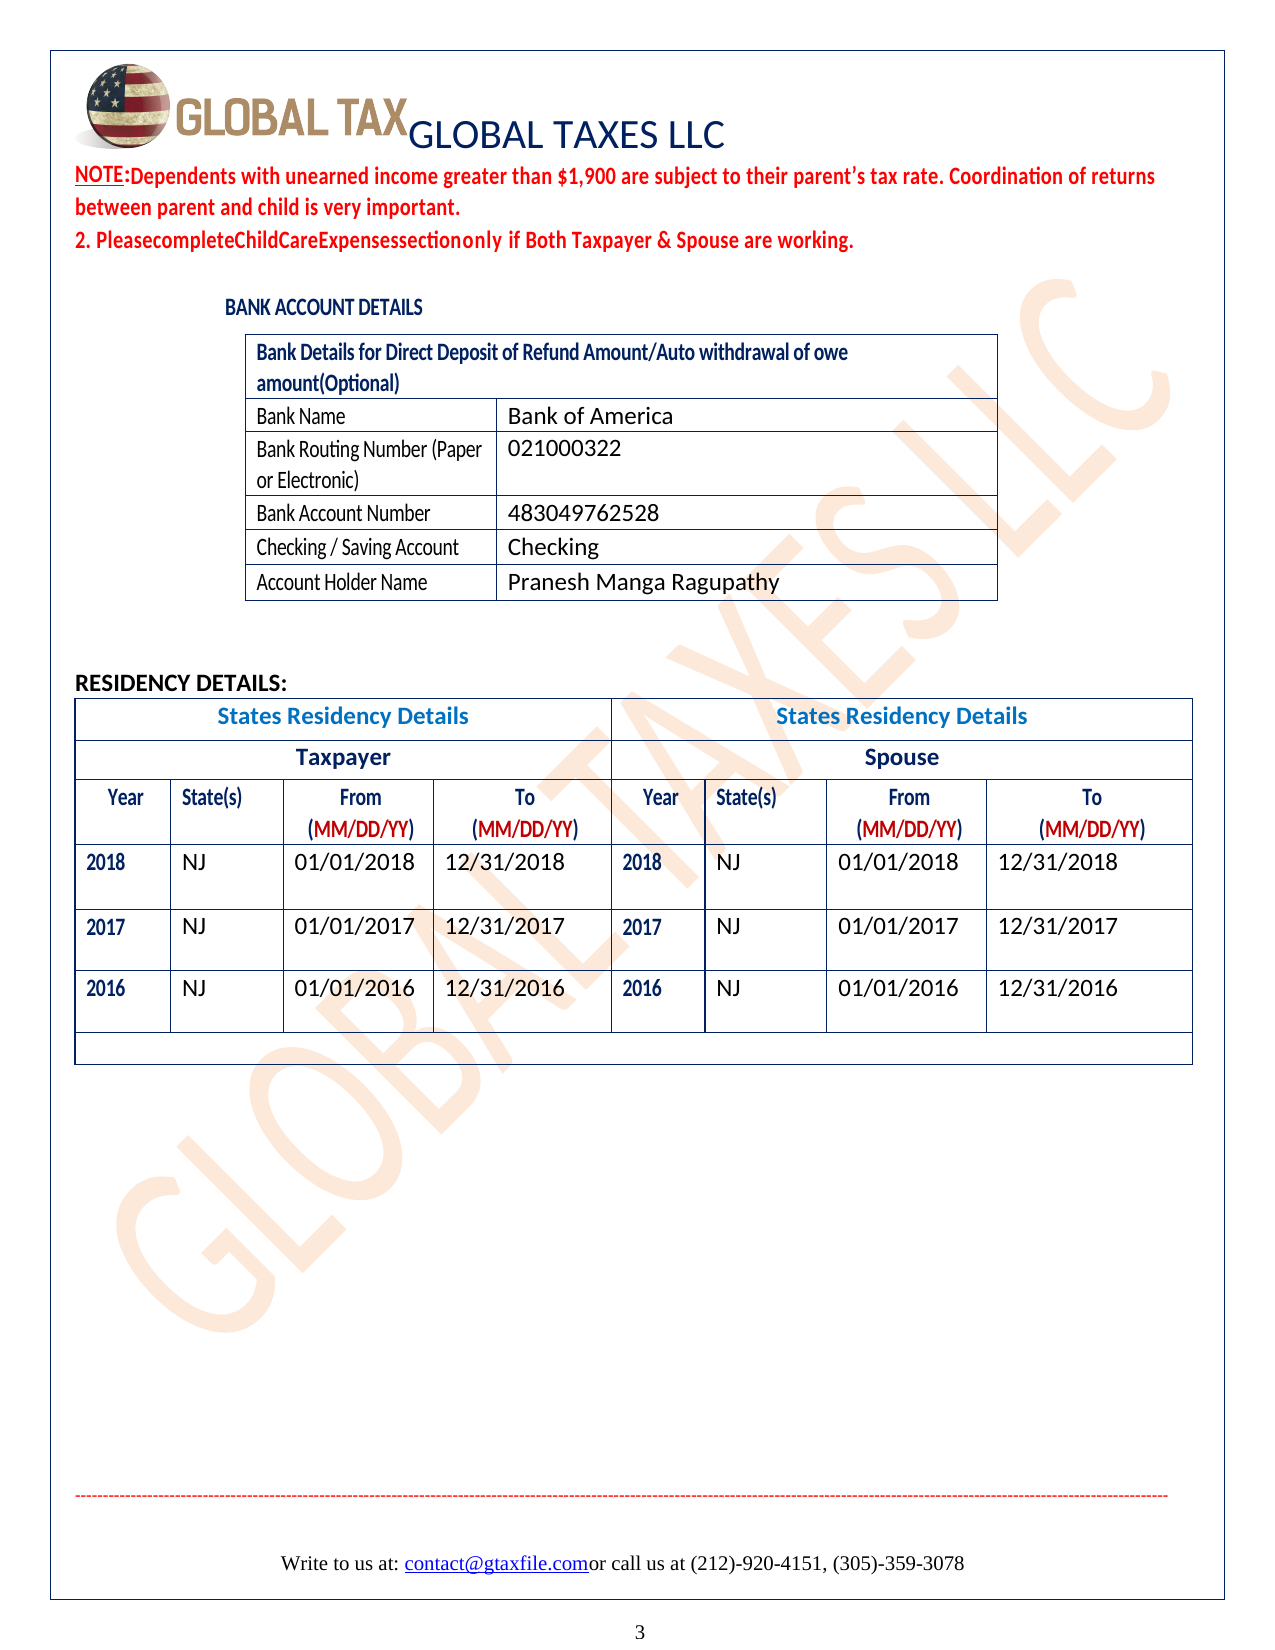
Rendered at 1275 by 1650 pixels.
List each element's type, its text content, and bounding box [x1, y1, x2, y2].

table_cell State(s) [706, 780, 826, 844]
table_cell 12/31/2016 [987, 971, 1192, 1032]
table_cell Bank Routing Number (Paper or Electronic) [246, 432, 496, 495]
text 2. PleasecompleteChildCareExpensessectiononly if Both Taxpayer & Spouse are working. [75, 223, 1200, 254]
table_cell To (MM/DD/YY) [987, 780, 1192, 844]
table_cell Bank Name [246, 399, 496, 431]
table_cell 12/31/2018 [987, 845, 1192, 908]
table_cell Pranesh Manga Ragupathy [497, 565, 997, 599]
table_cell NJ [706, 845, 826, 908]
table_cell Taxpayer [76, 741, 611, 779]
table_header States Residency Details [612, 699, 1192, 739]
table_cell 01/01/2018 [284, 845, 433, 908]
table_cell Spouse [612, 741, 1192, 779]
table_cell NJ [171, 845, 283, 908]
table_cell Checking / Saving Account [246, 530, 496, 564]
table_cell NJ [171, 910, 283, 970]
text BANK ACCOUNT DETAILS [225, 290, 1200, 322]
table_cell Year [612, 780, 704, 844]
table_cell 01/01/2017 [284, 910, 433, 970]
text RESIDENCY DETAILS: [75, 667, 1200, 698]
table_cell 01/01/2018 [827, 845, 986, 908]
table_cell 2018 [612, 845, 704, 908]
table_cell Account Holder Name [246, 565, 496, 599]
table_cell 2016 [612, 971, 704, 1032]
table_cell 12/31/2017 [434, 910, 611, 970]
table_cell NJ [171, 971, 283, 1032]
table_cell 01/01/2016 [284, 971, 433, 1032]
table_cell From (MM/DD/YY) [827, 780, 986, 844]
table_cell NJ [706, 910, 826, 970]
table_cell Checking [497, 530, 997, 564]
table_cell 12/31/2018 [434, 845, 611, 908]
table_cell 483049762528 [497, 496, 997, 529]
picture [75, 63, 408, 149]
table_cell From (MM/DD/YY) [284, 780, 433, 844]
table_cell 2017 [612, 910, 704, 970]
table_cell 12/31/2017 [987, 910, 1192, 970]
table_cell Bank Account Number [246, 496, 496, 529]
table_cell 01/01/2016 [827, 971, 986, 1032]
table_cell NJ [706, 971, 826, 1032]
table_cell Year [76, 780, 170, 844]
table_header Bank Details for Direct Deposit of Refund Amount/Auto withdrawal of owe amount(Optional) [246, 335, 997, 398]
table_cell 2018 [76, 845, 170, 908]
table_cell 2016 [76, 971, 170, 1032]
table_cell 021000322 [497, 432, 997, 495]
table_cell To (MM/DD/YY) [434, 780, 611, 844]
table_cell State(s) [171, 780, 283, 844]
table_cell 12/31/2016 [434, 971, 611, 1032]
table_cell Bank of America [497, 399, 997, 431]
table_cell 01/01/2017 [827, 910, 986, 970]
text NOTE:Dependents with unearned income greater than $1,900 are subject to their parent’s tax rate. Coordination of returns between parent and child is very important. [75, 159, 1200, 222]
table_cell 2017 [76, 910, 170, 970]
table_header States Residency Details [76, 699, 611, 739]
table_cell [76, 1033, 1192, 1064]
